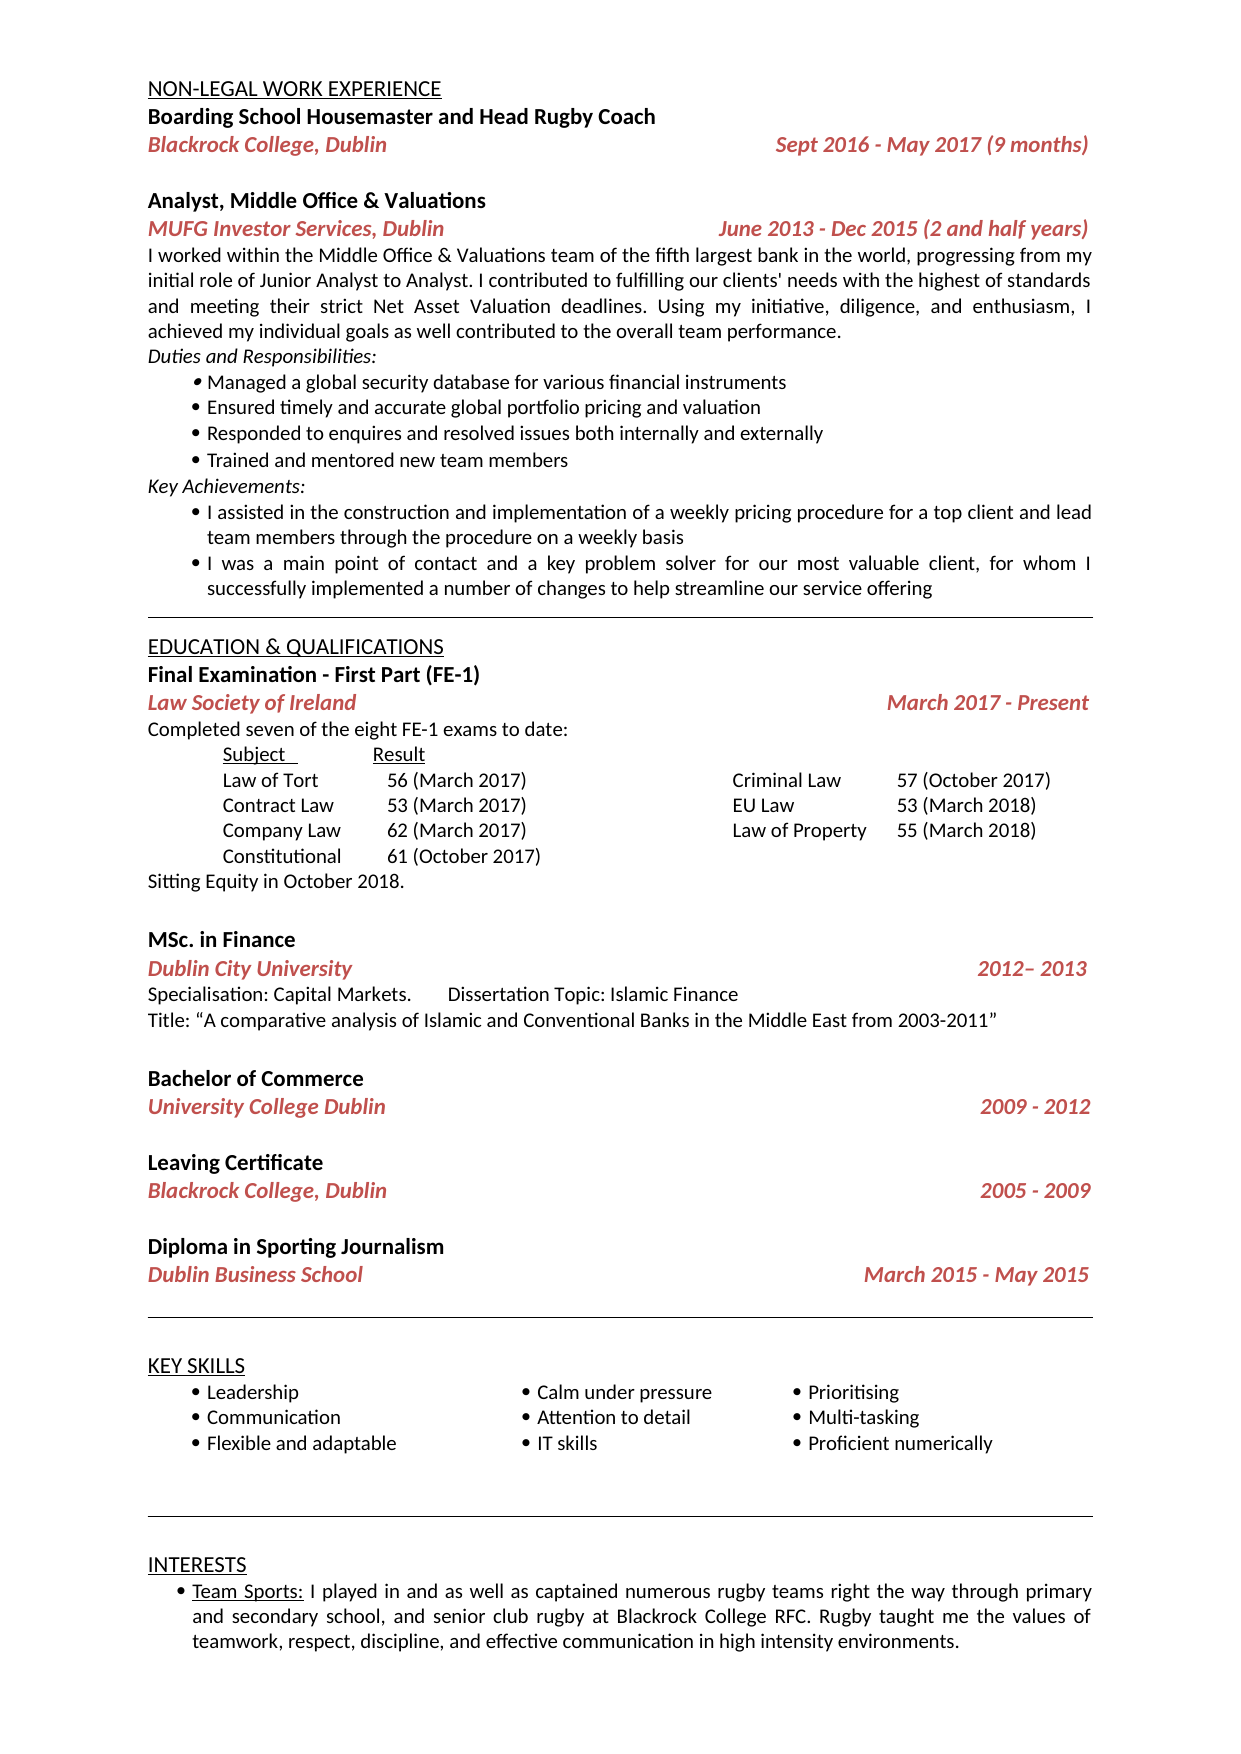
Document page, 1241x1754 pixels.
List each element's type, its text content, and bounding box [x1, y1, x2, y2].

text Boarding School Housemaster and Head Rugby Coach [148, 102, 1093, 130]
text University College Dublin 2009 - 2012 [148, 1092, 1093, 1120]
list Flexible and adaptable [192, 1430, 462, 1455]
text Leaving Certificate [148, 1148, 1093, 1176]
text I worked within the Middle Office & Valuations team of the fifth largest bank in the world, progressing from my initial role of Junior Analyst to Analyst. I contributed to fulfilling our clients' needs with the highest of standards and meeting their strict Net Asset Valuation deadlines. Using my initiative, diligence, and enthusiasm, I achieved my individual goals as well contributed to the overall team performance. [148, 242, 1093, 344]
text Blackrock College, Dublin Sept 2016 - May 2017 (9 months) [148, 130, 1093, 158]
text Dublin City University 2012– 2013 [148, 954, 1093, 982]
list I assisted in the construction and implementation of a weekly pricing procedure for a top client and lead team members through the procedure on a weekly basis [192, 499, 1093, 550]
text Analyst, Middle Office & Valuations [148, 186, 1093, 214]
text Contract Law 53 (March 2017) [148, 792, 584, 818]
text Final Examination - First Part (FE-1) [148, 660, 1093, 688]
text KEY SKILLS [148, 1351, 1093, 1379]
text Law of Tort 56 (March 2017) [148, 767, 584, 792]
text Blackrock College, Dublin 2005 - 2009 [148, 1176, 1093, 1204]
text INTERESTS [148, 1550, 1093, 1578]
list Trained and mentored new team members [192, 445, 1093, 474]
text Constitutional 61 (October 2017) [148, 843, 584, 868]
list Team Sports: I played in and as well as captained numerous rugby teams right the way through primary and secondary school, and senior club rugby at Blackrock College RFC. Rugby taught me the values of teamwork, respect, discipline, and effective communication in high intensity environments. [177, 1578, 1093, 1654]
list Attention to detail [522, 1404, 778, 1430]
list I was a main point of contact and a key problem solver for our most valuable client, for whom I successfully implemented a number of changes to help streamline our service offering [192, 550, 1093, 601]
list Ensured timely and accurate global portfolio pricing and valuation [192, 394, 1093, 420]
list Proficient numerically [793, 1430, 1093, 1455]
text Sitting Equity in October 2018. [148, 868, 1093, 894]
text Subject Result [148, 741, 1093, 767]
text MUFG Investor Services, Dublin June 2013 - Dec 2015 (2 and half years) [148, 214, 1093, 242]
list Prioritising [793, 1379, 1093, 1404]
text Key Achievements: [148, 474, 1093, 499]
text EDUCATION & QUALIFICATIONS [148, 632, 1093, 660]
text Criminal Law 57 (October 2017) [657, 767, 1093, 792]
text MSc. in Finance [148, 926, 1093, 954]
text Law Society of Ireland March 2017 - Present [148, 688, 1093, 716]
text Bachelor of Commerce [148, 1064, 1093, 1092]
text Company Law 62 (March 2017) [148, 818, 584, 843]
text Completed seven of the eight FE-1 exams to date: [148, 716, 1093, 741]
text EU Law 53 (March 2018) [657, 792, 1093, 818]
list IT skills [522, 1430, 778, 1455]
text Specialisation: Capital Markets. Dissertation Topic: Islamic Finance Title: “A comparative analysis of Islamic and Conventional Banks in the Middle East from 2003-2011” [148, 982, 1093, 1032]
text Duties and Responsibilities: [148, 344, 1093, 369]
list Managed a global security database for various financial instruments [192, 369, 1093, 394]
list Calm under pressure [522, 1379, 778, 1404]
list Multi-tasking [793, 1404, 1093, 1430]
list Leadership [192, 1379, 462, 1404]
list Responded to enquires and resolved issues both internally and externally [192, 420, 1093, 445]
text Law of Property 55 (March 2018) [657, 818, 1093, 843]
list Communication [192, 1404, 462, 1430]
text Dublin Business School March 2015 - May 2015 [148, 1260, 1093, 1288]
text NON-LEGAL WORK EXPERIENCE [148, 74, 1093, 102]
text Diploma in Sporting Journalism [148, 1232, 1093, 1260]
